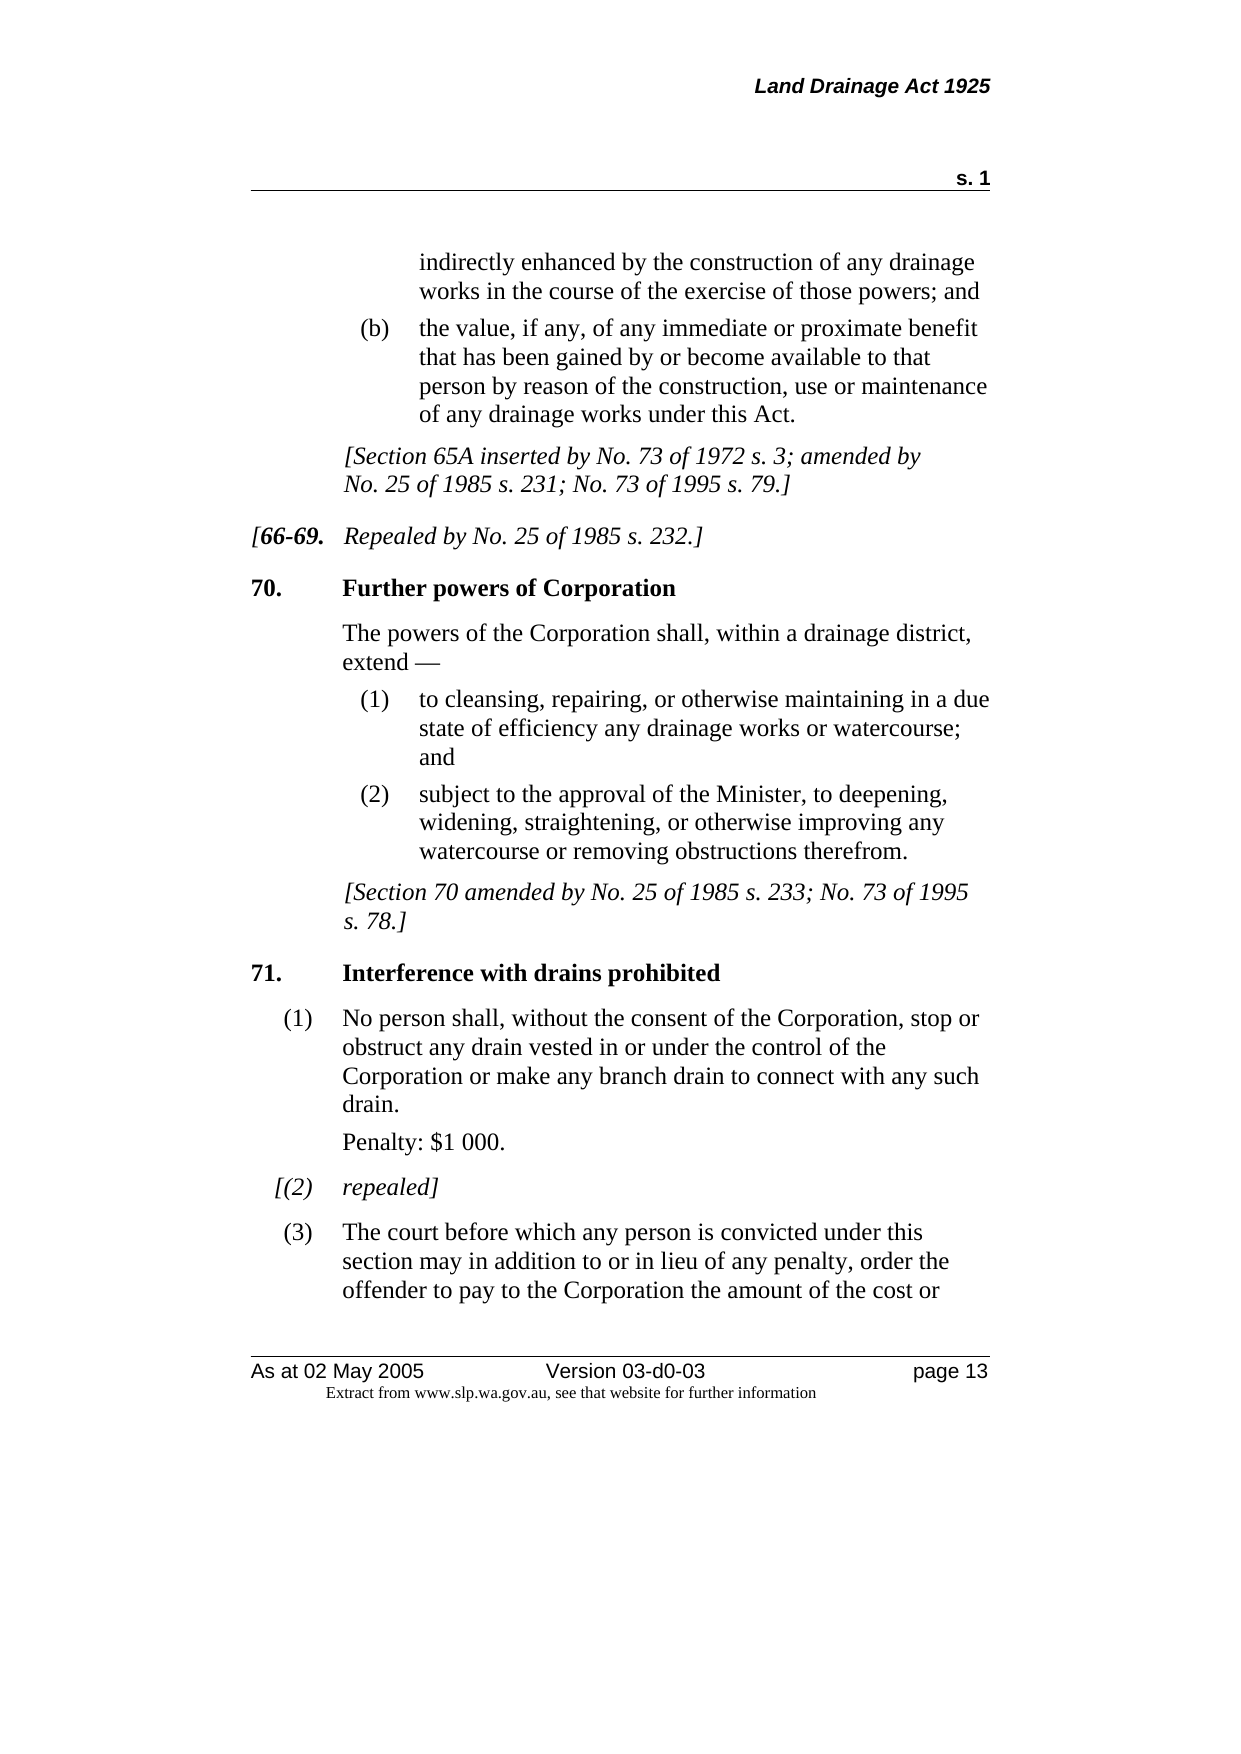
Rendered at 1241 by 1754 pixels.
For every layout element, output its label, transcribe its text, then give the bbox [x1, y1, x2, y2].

text [Section 70 amended by No. 25 of 1985 s. 233; No. 73 of 1995 s. 78.] [251, 877, 990, 935]
subtitle 71. Interference with drains prohibited [251, 958, 990, 987]
text (1) No person shall, without the consent of the Corporation, stop or obstruct any drain vested in or under the control of the Corporation or make any branch drain to connect with any such drain. [251, 1003, 990, 1118]
text (1) to cleansing, repairing, or otherwise maintaining in a due state of efficiency any drainage works or watercourse; and [251, 684, 990, 770]
text The powers of the Corporation shall, within a drainage district, extend — [251, 618, 990, 676]
text [66-69. Repealed by No. 25 of 1985 s. 232.] [251, 521, 990, 550]
text [Section 65A inserted by No. 73 of 1972 s. 3; amended by No. 25 of 1985 s. 231; No. 73 of 1995 s. 79.] [251, 441, 990, 498]
text Penalty: $1 000. [251, 1127, 990, 1155]
text [(2) repealed] [251, 1172, 990, 1201]
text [251, 1217, 990, 1304]
text (2) subject to the approval of the Minister, to deepening, widening, straightening, or otherwise improving any watercourse or removing obstructions therefrom. [251, 779, 990, 865]
subtitle 70. Further powers of Corporation [251, 573, 990, 602]
text (b) the value, if any, of any immediate or proximate benefit that has been gained by or become available to that person by reason of the construction, use or maintenance of any drainage works under this Act. [251, 313, 990, 428]
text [251, 247, 990, 305]
